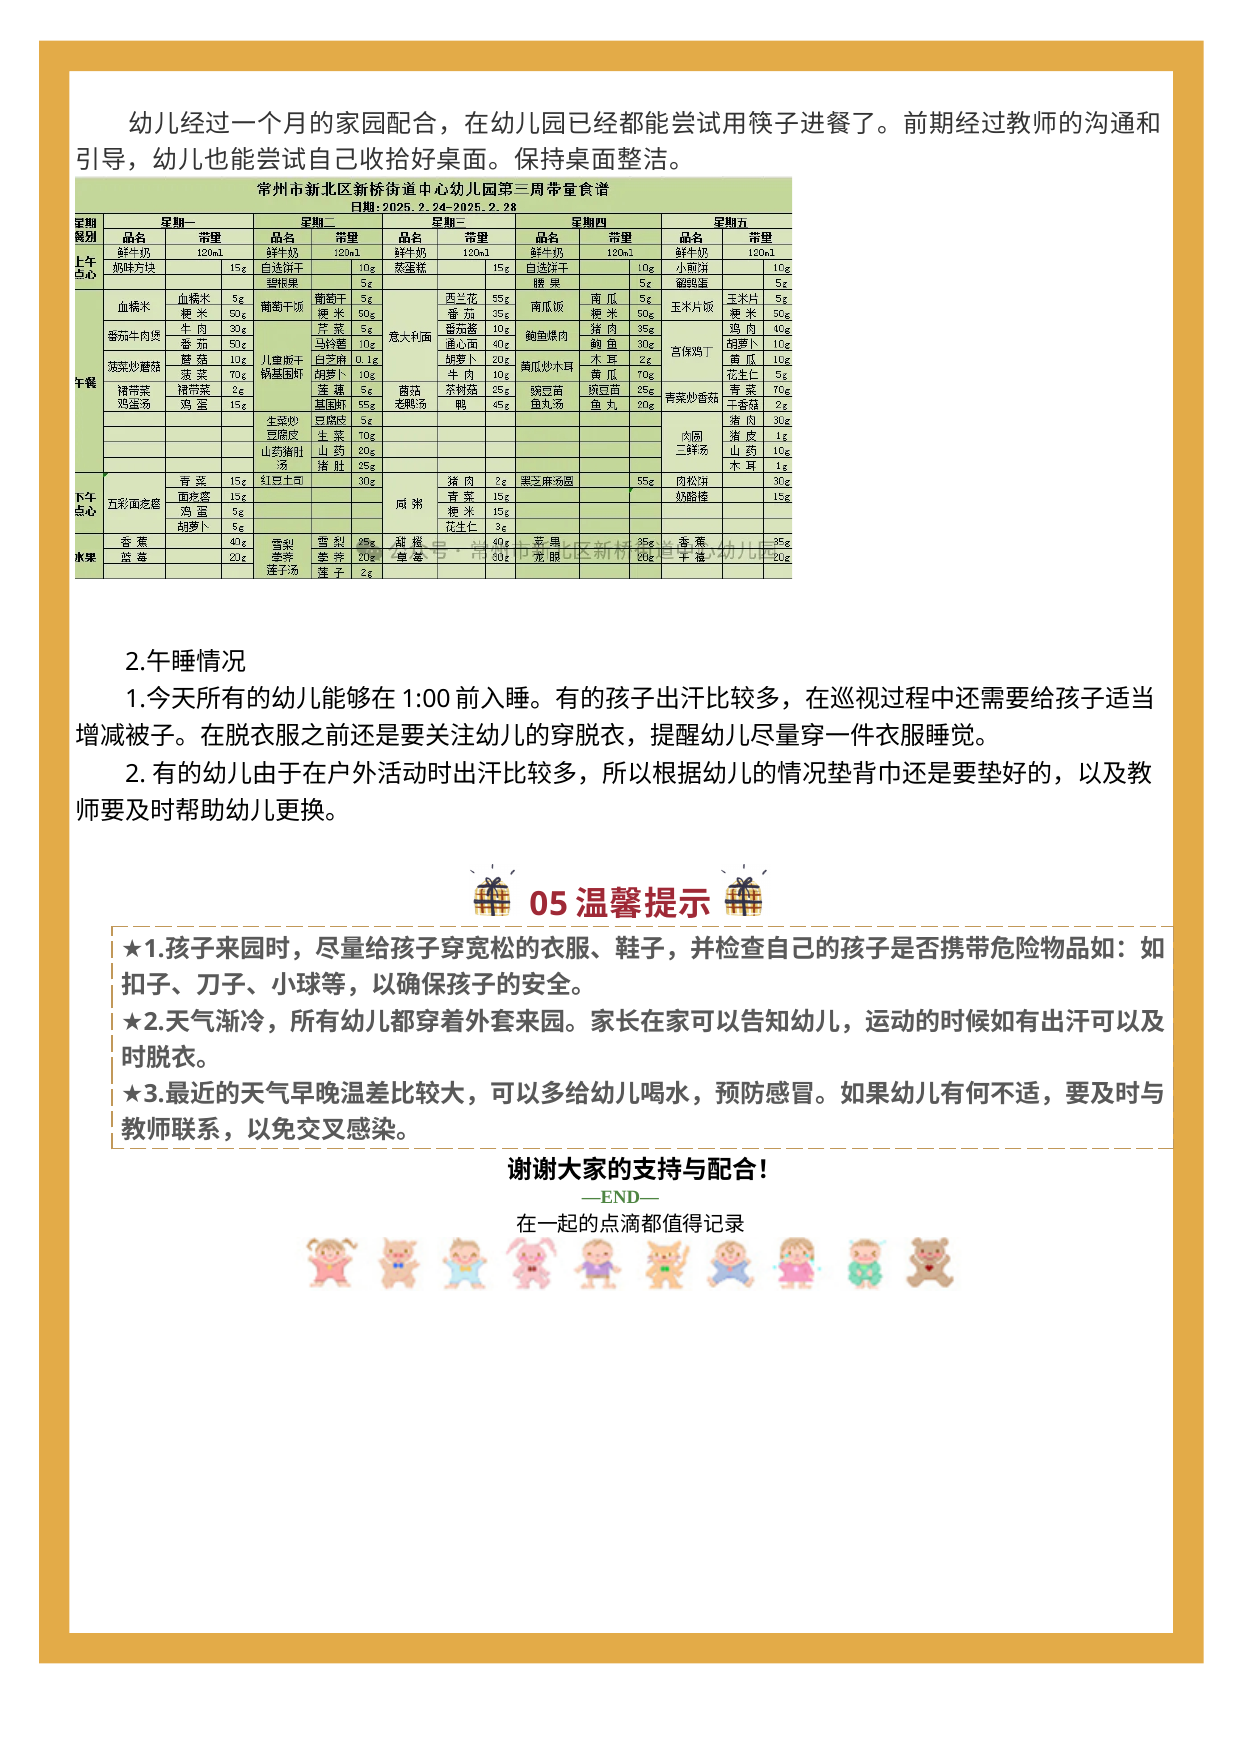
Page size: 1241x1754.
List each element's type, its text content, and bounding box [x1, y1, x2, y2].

list 谢谢大家的支持与配合！ [75, 1149, 1165, 1186]
text 2. 有的幼儿由于在户外活动时出汗比较多，所以根据幼儿的情况垫背巾还是要垫好的，以及教师要及时帮助幼儿更换。 [75, 752, 1165, 827]
text 2.午睡情况 [75, 641, 1165, 677]
text ★3.最近的天气早晚温差比较大，可以多给幼儿喝水，预防感冒。如果幼儿有何不适，要及时与教师联系，以免交叉感染。 [111, 1071, 1174, 1149]
picture [469, 864, 520, 916]
text ★2.天气渐冷，所有幼儿都穿着外套来园。家长在家可以告知幼儿，运动的时候如有出汗可以及时脱衣。 [111, 998, 1174, 1071]
text —END— [75, 1186, 1165, 1207]
picture [275, 1237, 982, 1291]
text 1.今天所有的幼儿能够在1:00前入睡。有的孩子出汗比较多，在巡视过程中还需要给孩子适当增减被子。在脱衣服之前还是要关注幼儿的穿脱衣，提醒幼儿尽量穿一件衣服睡觉。 [75, 677, 1165, 752]
text 05温馨提示 [75, 865, 1165, 926]
picture [75, 176, 793, 579]
text 在一起的点滴都值得记录 [75, 1207, 1165, 1237]
picture [720, 864, 772, 916]
text ★1.孩子来园时，尽量给孩子穿宽松的衣服、鞋子，并检查自己的孩子是否携带危险物品如：如扣子、刀子、小球等，以确保孩子的安全。 [111, 926, 1174, 998]
